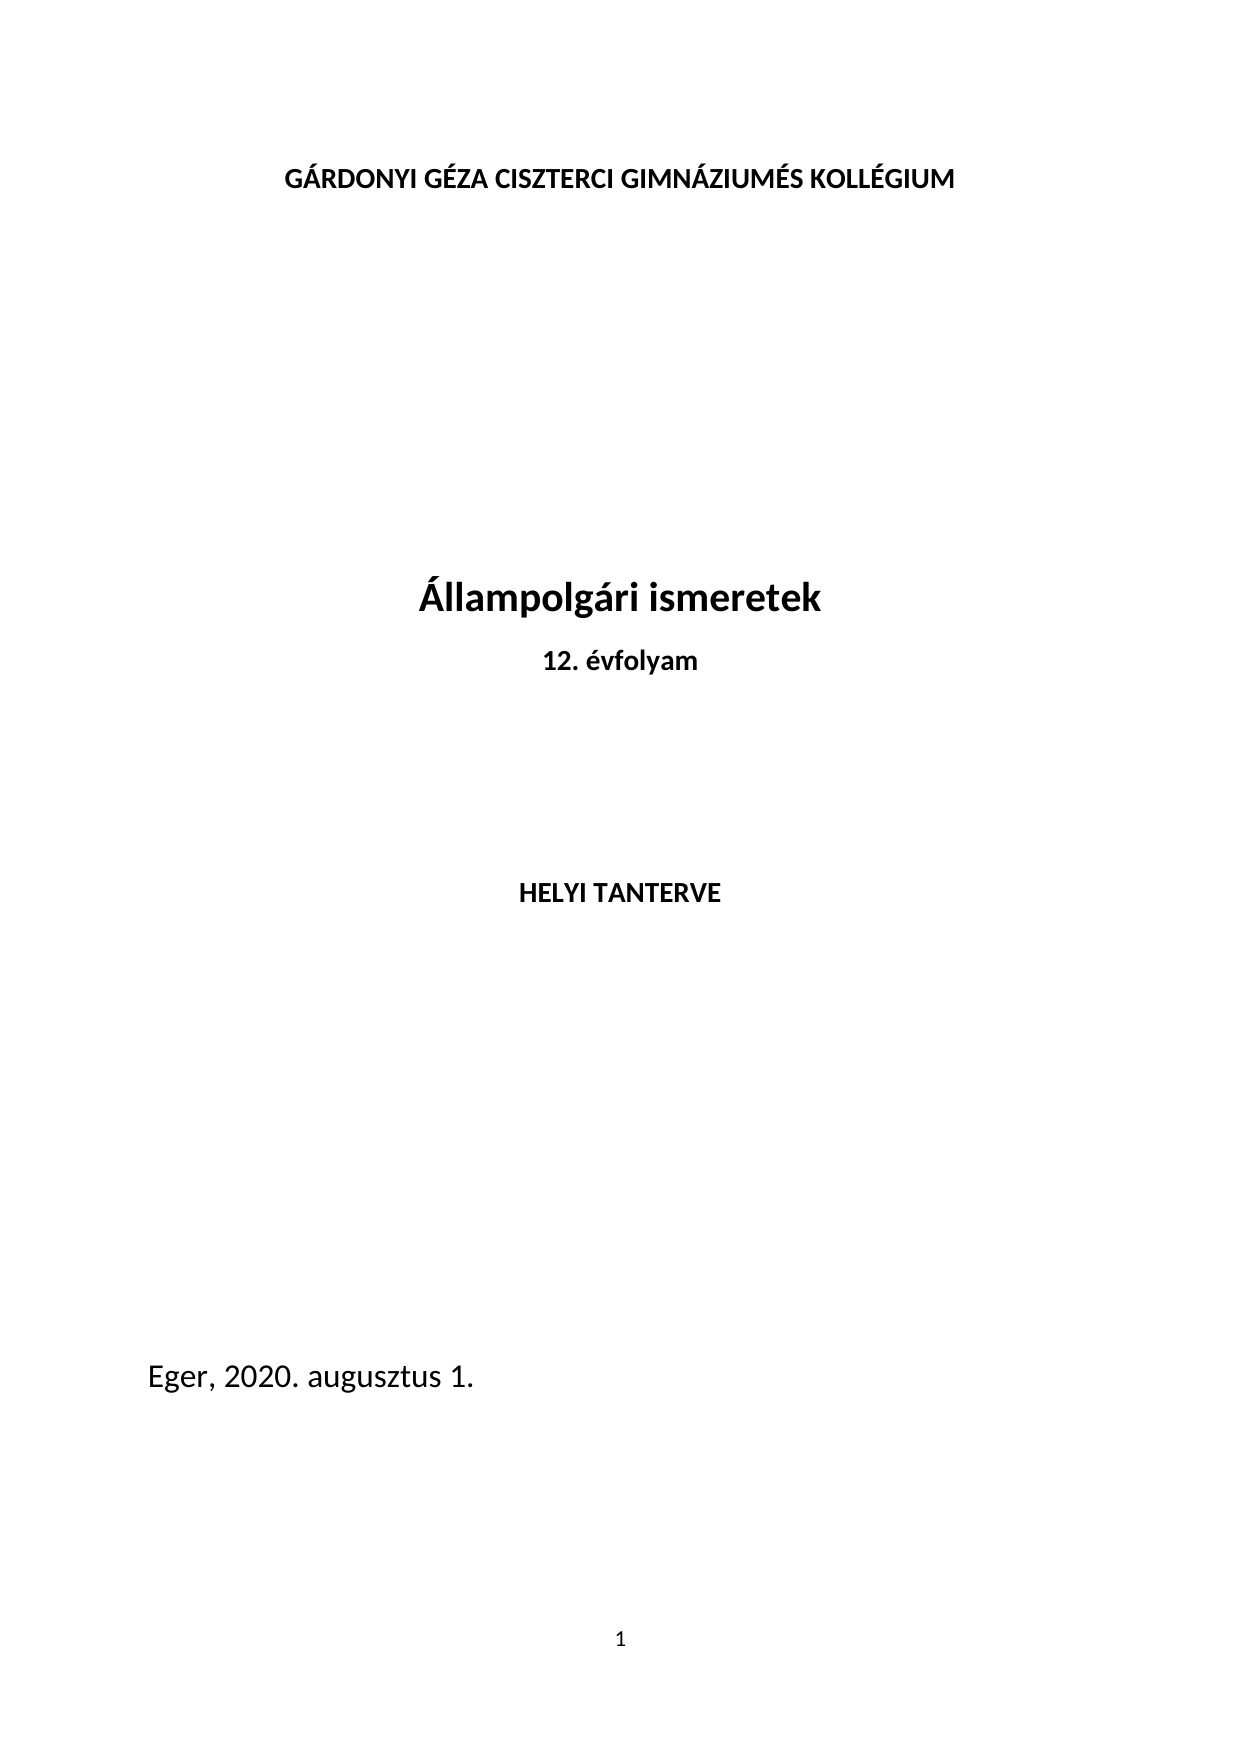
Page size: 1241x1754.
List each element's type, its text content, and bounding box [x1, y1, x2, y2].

text Eger, 2020. augusztus 1. [148, 1355, 1093, 1396]
text Állampolgári ismeretek [148, 571, 1093, 622]
text 12. évfolyam [148, 642, 1093, 678]
text HELYI TANTERVE [148, 874, 1093, 910]
text Gárdonyi géza ciszterci Gimnáziumés Kollégium [148, 160, 1093, 196]
